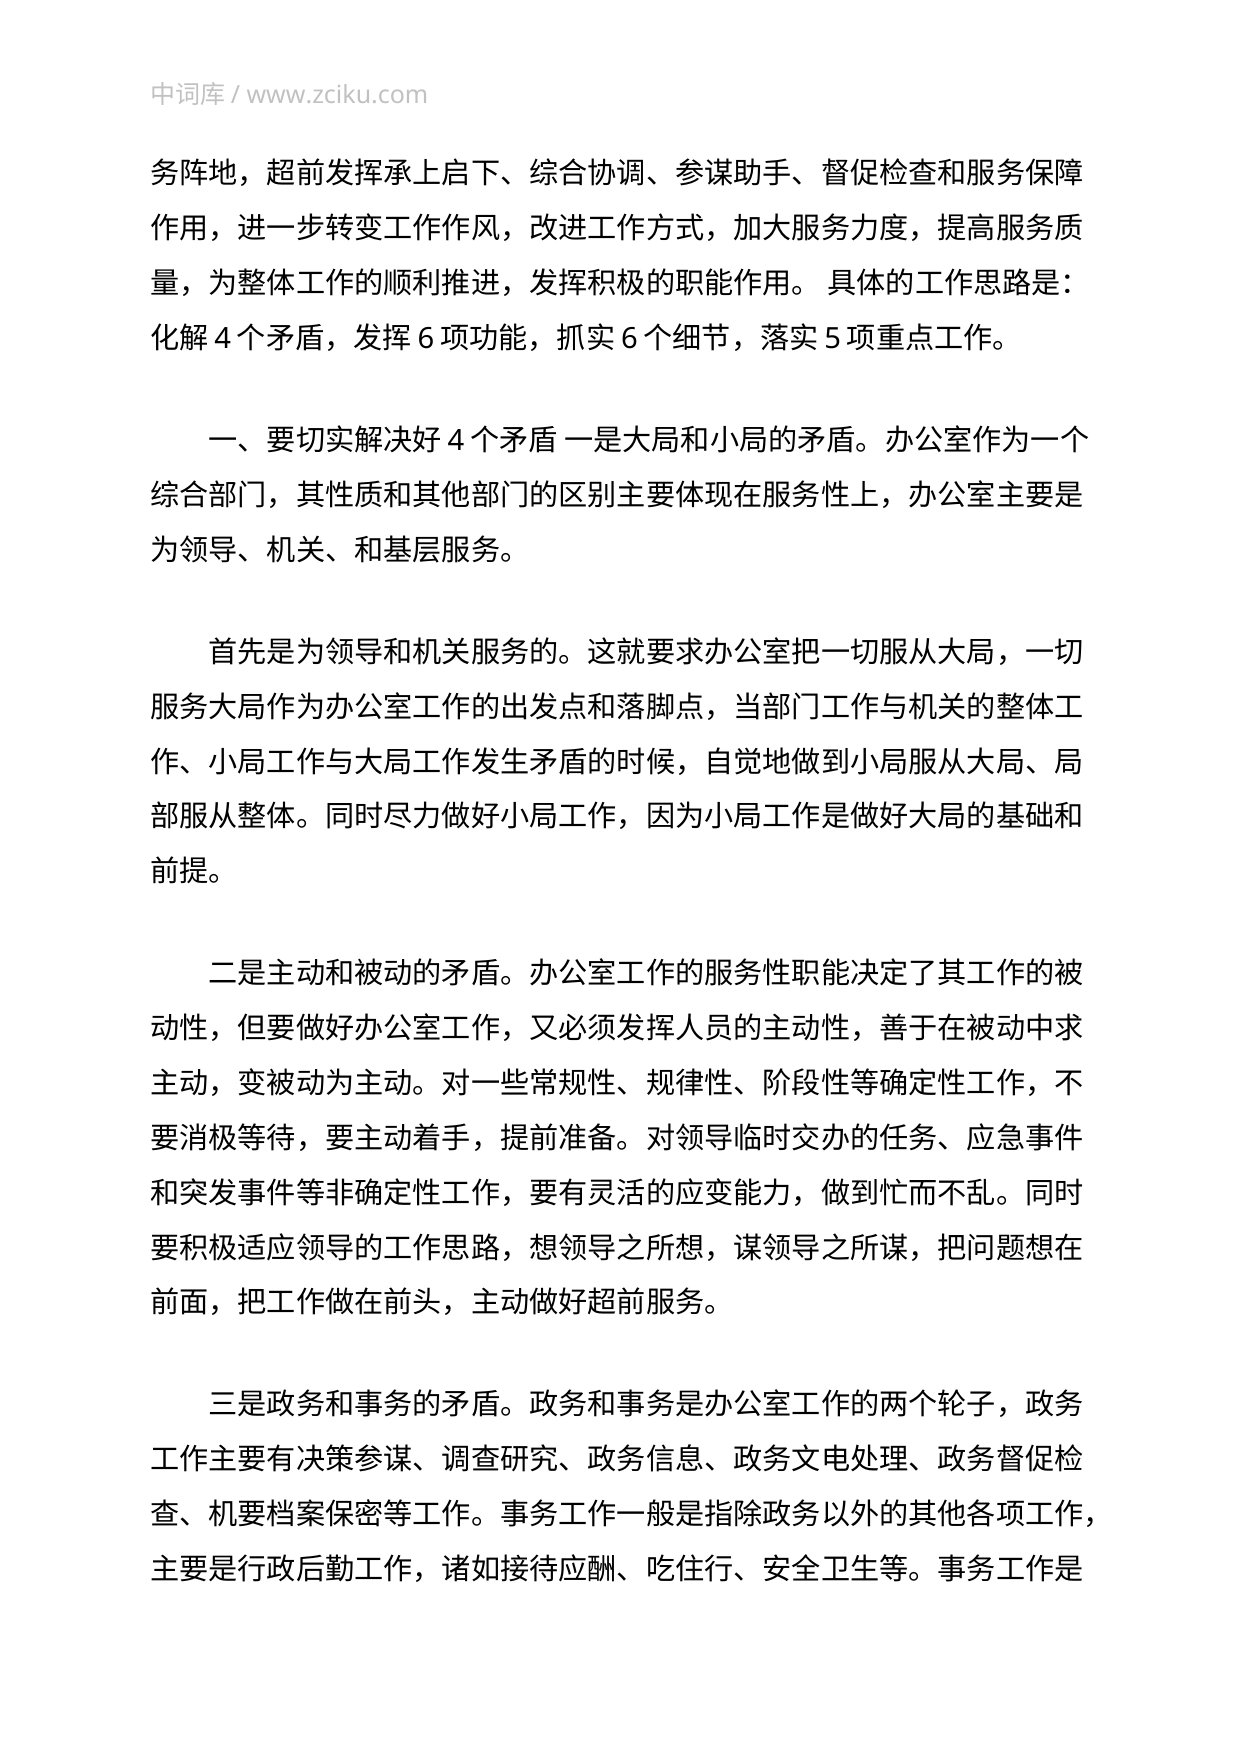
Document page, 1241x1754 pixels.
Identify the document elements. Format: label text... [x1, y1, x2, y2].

text 二是主动和被动的矛盾。办公室工作的服务性职能决定了其工作的被动性，但要做好办公室工作，又必须发挥人员的主动性，善于在被动中求主动，变被动为主动。对一些常规性、规律性、阶段性等确定性工作，不要消极等待，要主动着手，提前准备。对领导临时交办的任务、应急事件和突发事件等非确定性工作，要有灵活的应变能力，做到忙而不乱。同时要积极适应领导的工作思路，想领导之所想，谋领导之所谋，把问题想在前面，把工作做在前头，主动做好超前服务。 [150, 950, 1090, 1321]
text 首先是为领导和机关服务的。这就要求办公室把一切服从大局，一切服务大局作为办公室工作的出发点和落脚点，当部门工作与机关的整体工作、小局工作与大局工作发生矛盾的时候，自觉地做到小局服从大局、局部服从整体。同时尽力做好小局工作，因为小局工作是做好大局的基础和前提。 [150, 628, 1090, 890]
text 一、要切实解决好4个矛盾 一是大局和小局的矛盾。办公室作为一个综合部门，其性质和其他部门的区别主要体现在服务性上，办公室主要是为领导、机关、和基层服务。 [150, 417, 1090, 569]
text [150, 150, 1090, 357]
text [150, 1381, 1090, 1588]
